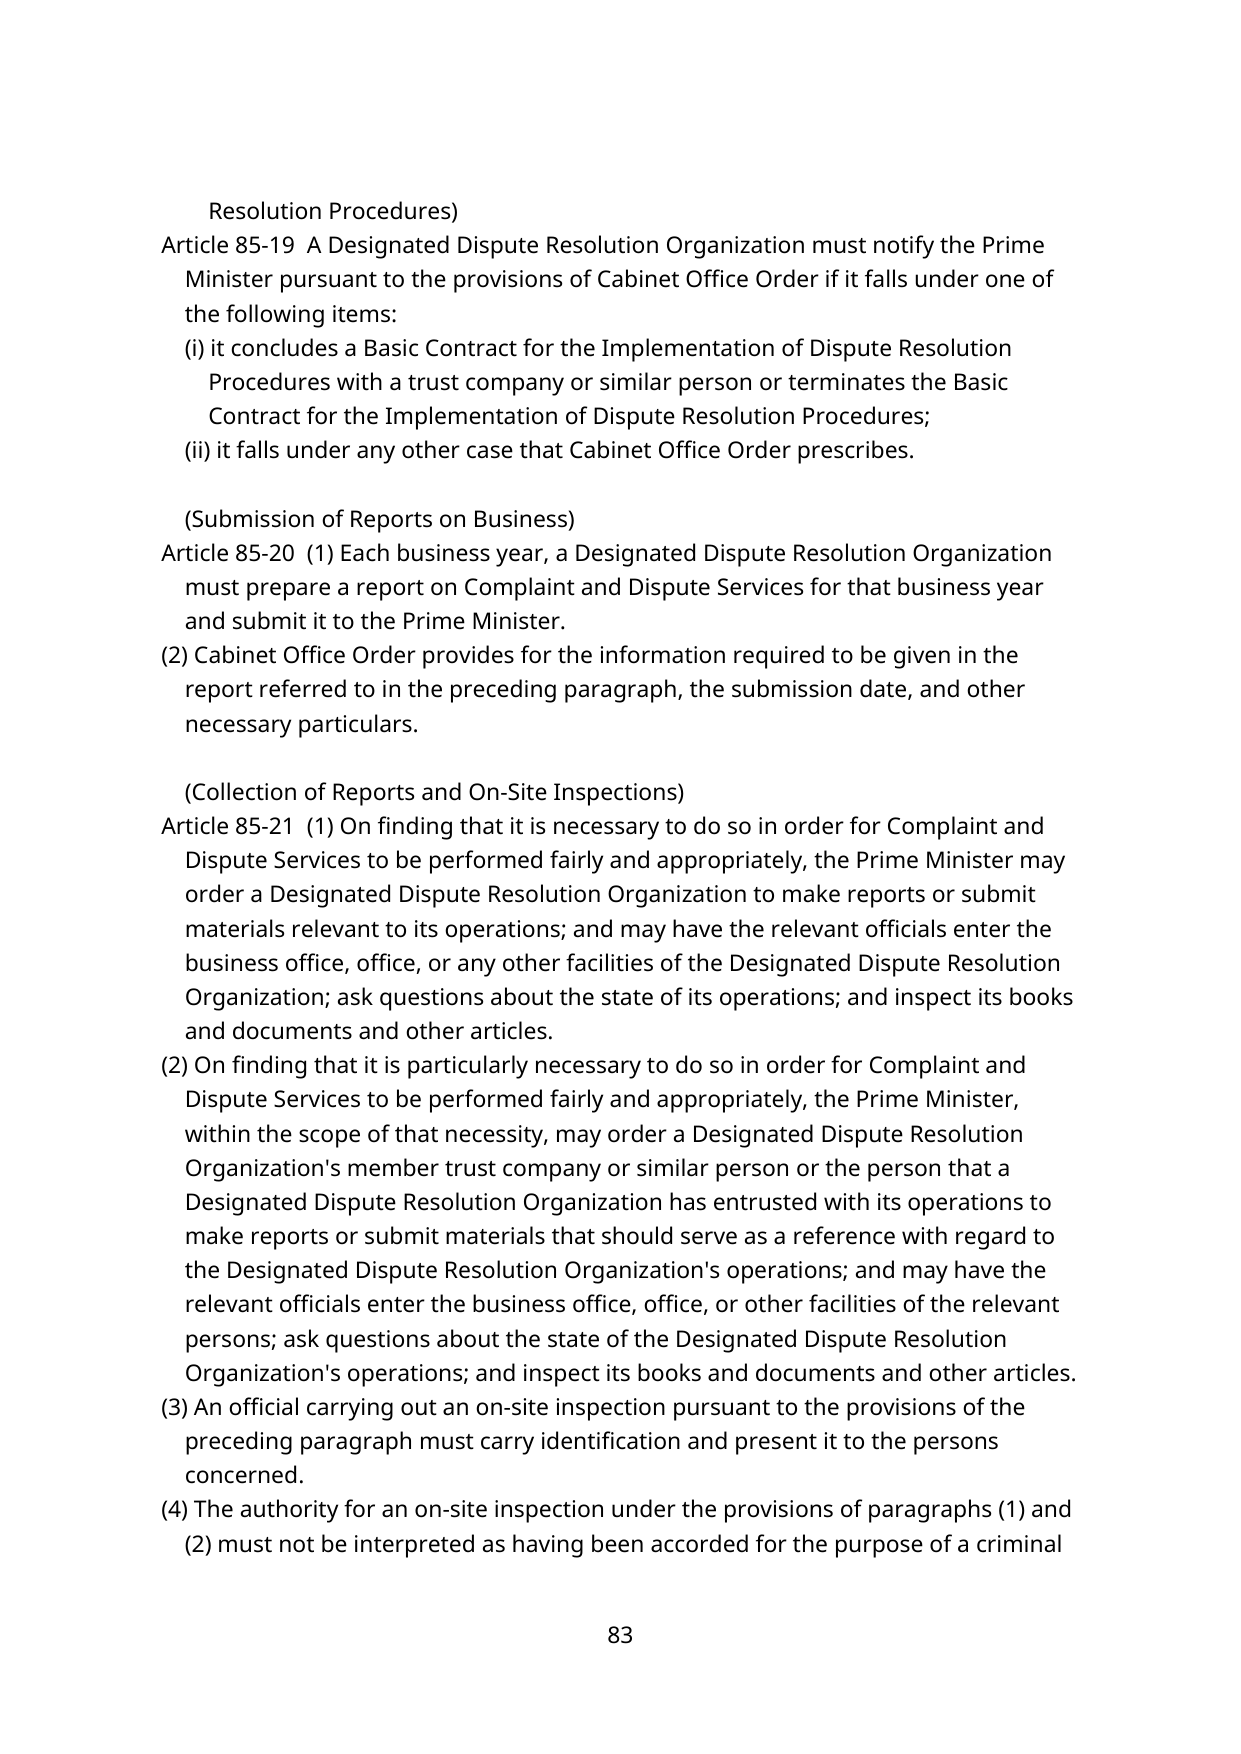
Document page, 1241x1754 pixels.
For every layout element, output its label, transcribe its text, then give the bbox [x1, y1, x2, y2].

text (Submission of Reports on Business) [184, 501, 1079, 535]
text (ii) it falls under any other case that Cabinet Office Order prescribes. [184, 433, 1079, 467]
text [184, 194, 1079, 228]
text (2) Cabinet Office Order provides for the information required to be given in the report referred to in the preceding paragraph, the submission date, and other necessary particulars. [161, 638, 1079, 740]
text (2) On finding that it is particularly necessary to do so in order for Complaint and Dispute Services to be performed fairly and appropriately, the Prime Minister, within the scope of that necessity, may order a Designated Dispute Resolution Organization's member trust company or similar person or the person that a Designated Dispute Resolution Organization has entrusted with its operations to make reports or submit materials that should serve as a reference with regard to the Designated Dispute Resolution Organization's operations; and may have the relevant officials enter the business office, office, or other facilities of the relevant persons; ask questions about the state of the Designated Dispute Resolution Organization's operations; and inspect its books and documents and other articles. [161, 1048, 1079, 1389]
text Article 85-20 (1) Each business year, a Designated Dispute Resolution Organization must prepare a report on Complaint and Dispute Services for that business year and submit it to the Prime Minister. [161, 535, 1079, 638]
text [161, 1492, 1079, 1560]
text Article 85-21 (1) On finding that it is necessary to do so in order for Complaint and Dispute Services to be performed fairly and appropriately, the Prime Minister may order a Designated Dispute Resolution Organization to make reports or submit materials relevant to its operations; and may have the relevant officials enter the business office, office, or any other facilities of the Designated Dispute Resolution Organization; ask questions about the state of its operations; and inspect its books and documents and other articles. [161, 809, 1079, 1048]
text (Collection of Reports and On-Site Inspections) [184, 774, 1079, 809]
text (i) it concludes a Basic Contract for the Implementation of Dispute Resolution Procedures with a trust company or similar person or terminates the Basic Contract for the Implementation of Dispute Resolution Procedures; [184, 330, 1079, 433]
text (3) An official carrying out an on-site inspection pursuant to the provisions of the preceding paragraph must carry identification and present it to the persons concerned. [161, 1389, 1079, 1492]
text Article 85-19 A Designated Dispute Resolution Organization must notify the Prime Minister pursuant to the provisions of Cabinet Office Order if it falls under one of the following items: [161, 228, 1079, 330]
